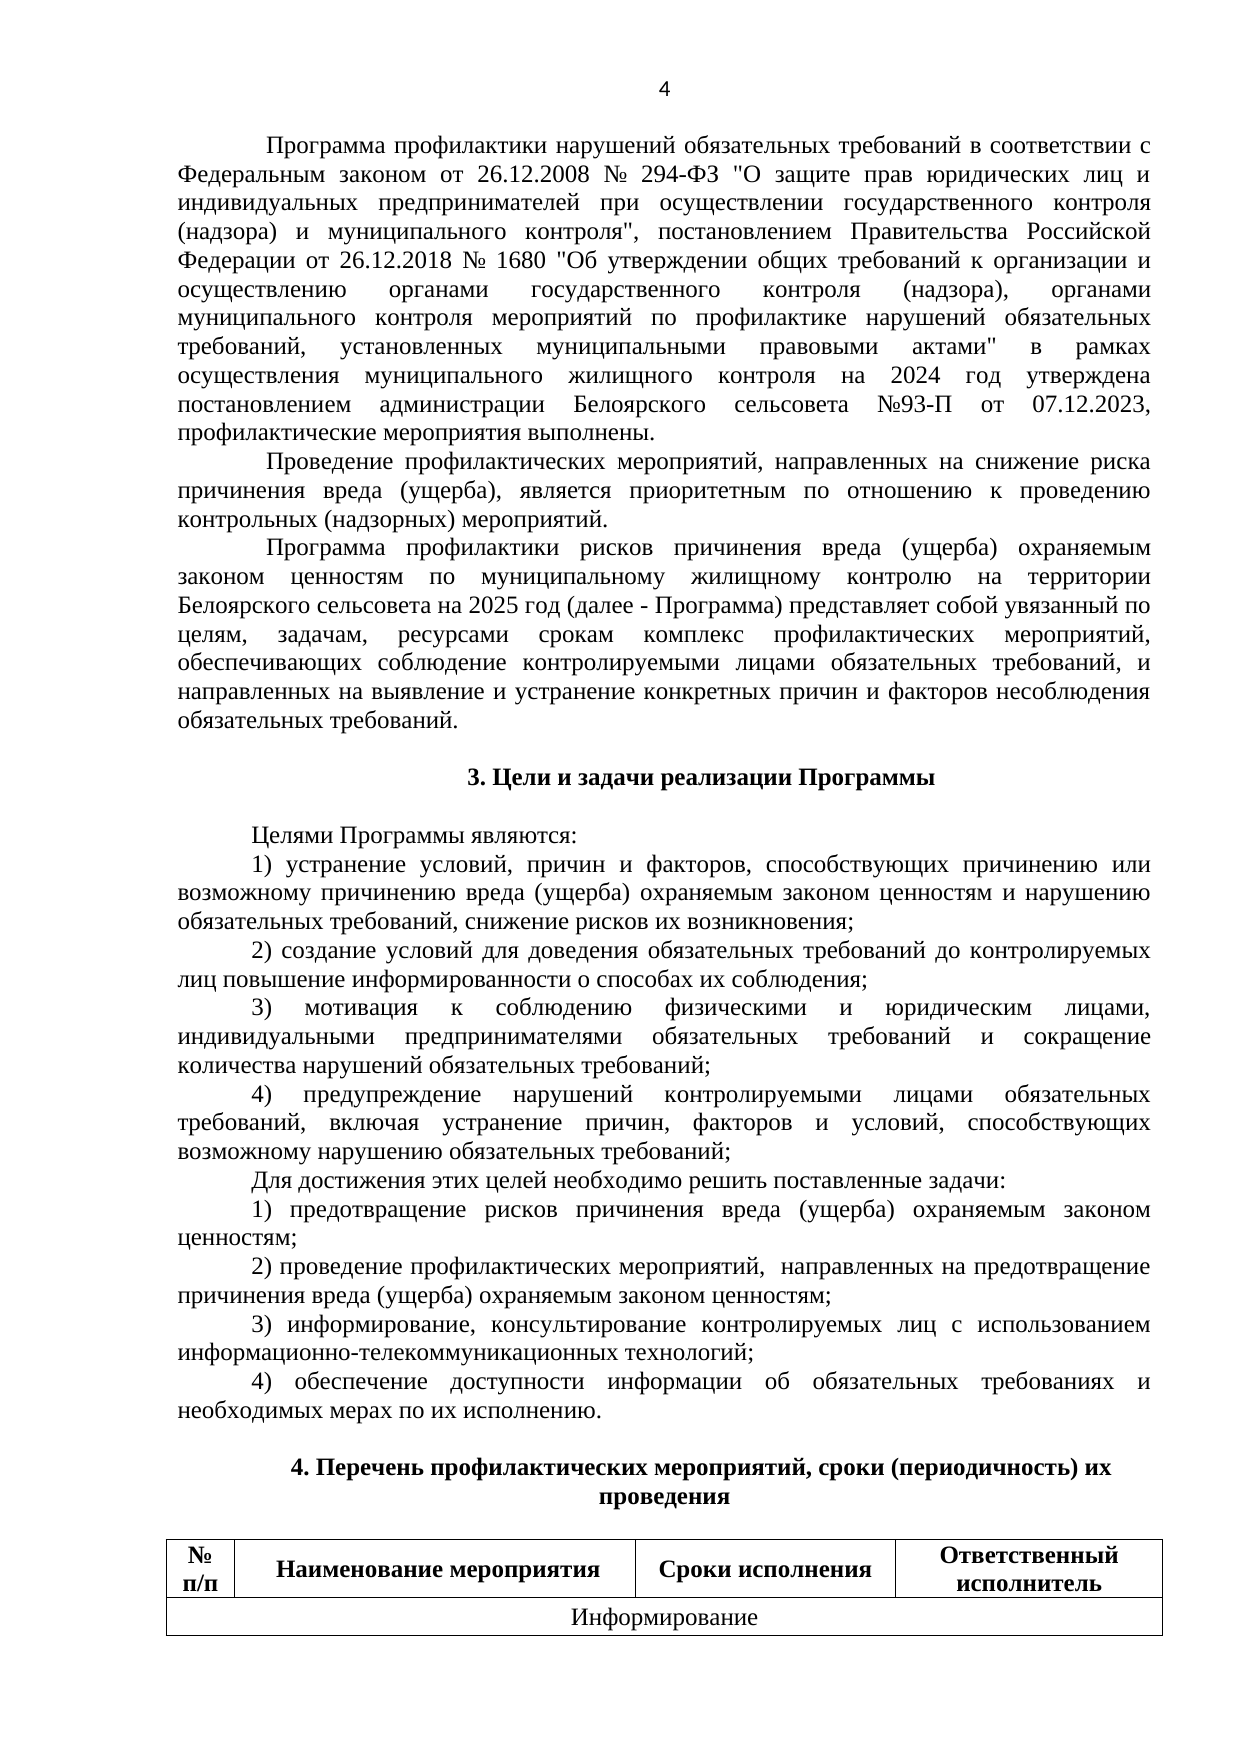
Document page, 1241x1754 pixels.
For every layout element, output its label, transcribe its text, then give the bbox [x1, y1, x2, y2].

table_header Ответственный исполнитель [896, 1540, 1162, 1597]
text 4) предупреждение нарушений контролируемыми лицами обязательных требований, включая устранение причин, факторов и условий, способствующих возможному нарушению обязательных требований; [177, 1079, 1152, 1165]
text Программа профилактики нарушений обязательных требований в соответствии с Федеральным законом от 26.12.2008 № 294-ФЗ "О защите прав юридических лиц и индивидуальных предпринимателей при осуществлении государственного контроля (надзора) и муниципального контроля", постановлением Правительства Российской Федерации от 26.12.2018 № 1680 "Об утверждении общих требований к организации и осуществлению органами государственного контроля (надзора), органами муниципального контроля мероприятий по профилактике нарушений обязательных требований, установленных муниципальными правовыми актами" в рамках осуществления муниципального жилищного контроля на 2024 год утверждена постановлением администрации Белоярского сельсовета №93-П от 07.12.2023, профилактические мероприятия выполнены. [177, 130, 1152, 446]
text 1) предотвращение рисков причинения вреда (ущерба) охраняемым законом ценностям; [177, 1194, 1152, 1251]
text 3) информирование, консультирование контролируемых лиц с использованием информационно-телекоммуникационных технологий; [177, 1309, 1152, 1366]
text 2) проведение профилактических мероприятий, направленных на предотвращение причинения вреда (ущерба) охраняемым законом ценностям; [177, 1251, 1152, 1309]
text 3) мотивация к соблюдению физическими и юридическим лицами, индивидуальными предпринимателями обязательных требований и сокращение количества нарушений обязательных требований; [177, 992, 1152, 1079]
text Целями Программы являются: [177, 820, 1152, 849]
text 4) обеспечение доступности информации об обязательных требованиях и необходимых мерах по их исполнению. [177, 1366, 1152, 1424]
table_header Наименование мероприятия [235, 1540, 635, 1597]
text 1) устранение условий, причин и факторов, способствующих причинению или возможному причинению вреда (ущерба) охраняемым законом ценностям и нарушению обязательных требований, снижение рисков их возникновения; [177, 849, 1152, 935]
text Проведение профилактических мероприятий, направленных на снижение риска причинения вреда (ущерба), является приоритетным по отношению к проведению контрольных (надзорных) мероприятий. [177, 446, 1152, 532]
table_header № п/п [167, 1540, 234, 1597]
text 4. Перечень профилактических мероприятий, сроки (периодичность) их проведения [177, 1452, 1152, 1510]
table_header Сроки исполнения [636, 1540, 895, 1597]
text 2) создание условий для доведения обязательных требований до контролируемых лиц повышение информированности о способах их соблюдения; [177, 935, 1152, 992]
text 3. Цели и задачи реализации Программы [177, 762, 1152, 791]
text Программа профилактики рисков причинения вреда (ущерба) охраняемым законом ценностям по муниципальному жилищному контролю на территории Белоярского сельсовета на 2025 год (далее - Программа) представляет собой увязанный по целям, задачам, ресурсами срокам комплекс профилактических мероприятий, обеспечивающих соблюдение контролируемыми лицами обязательных требований, и направленных на выявление и устранение конкретных причин и факторов несоблюдения обязательных требований. [177, 532, 1152, 734]
text Для достижения этих целей необходимо решить поставленные задачи: [177, 1165, 1152, 1194]
table_cell Информирование [167, 1598, 1162, 1635]
